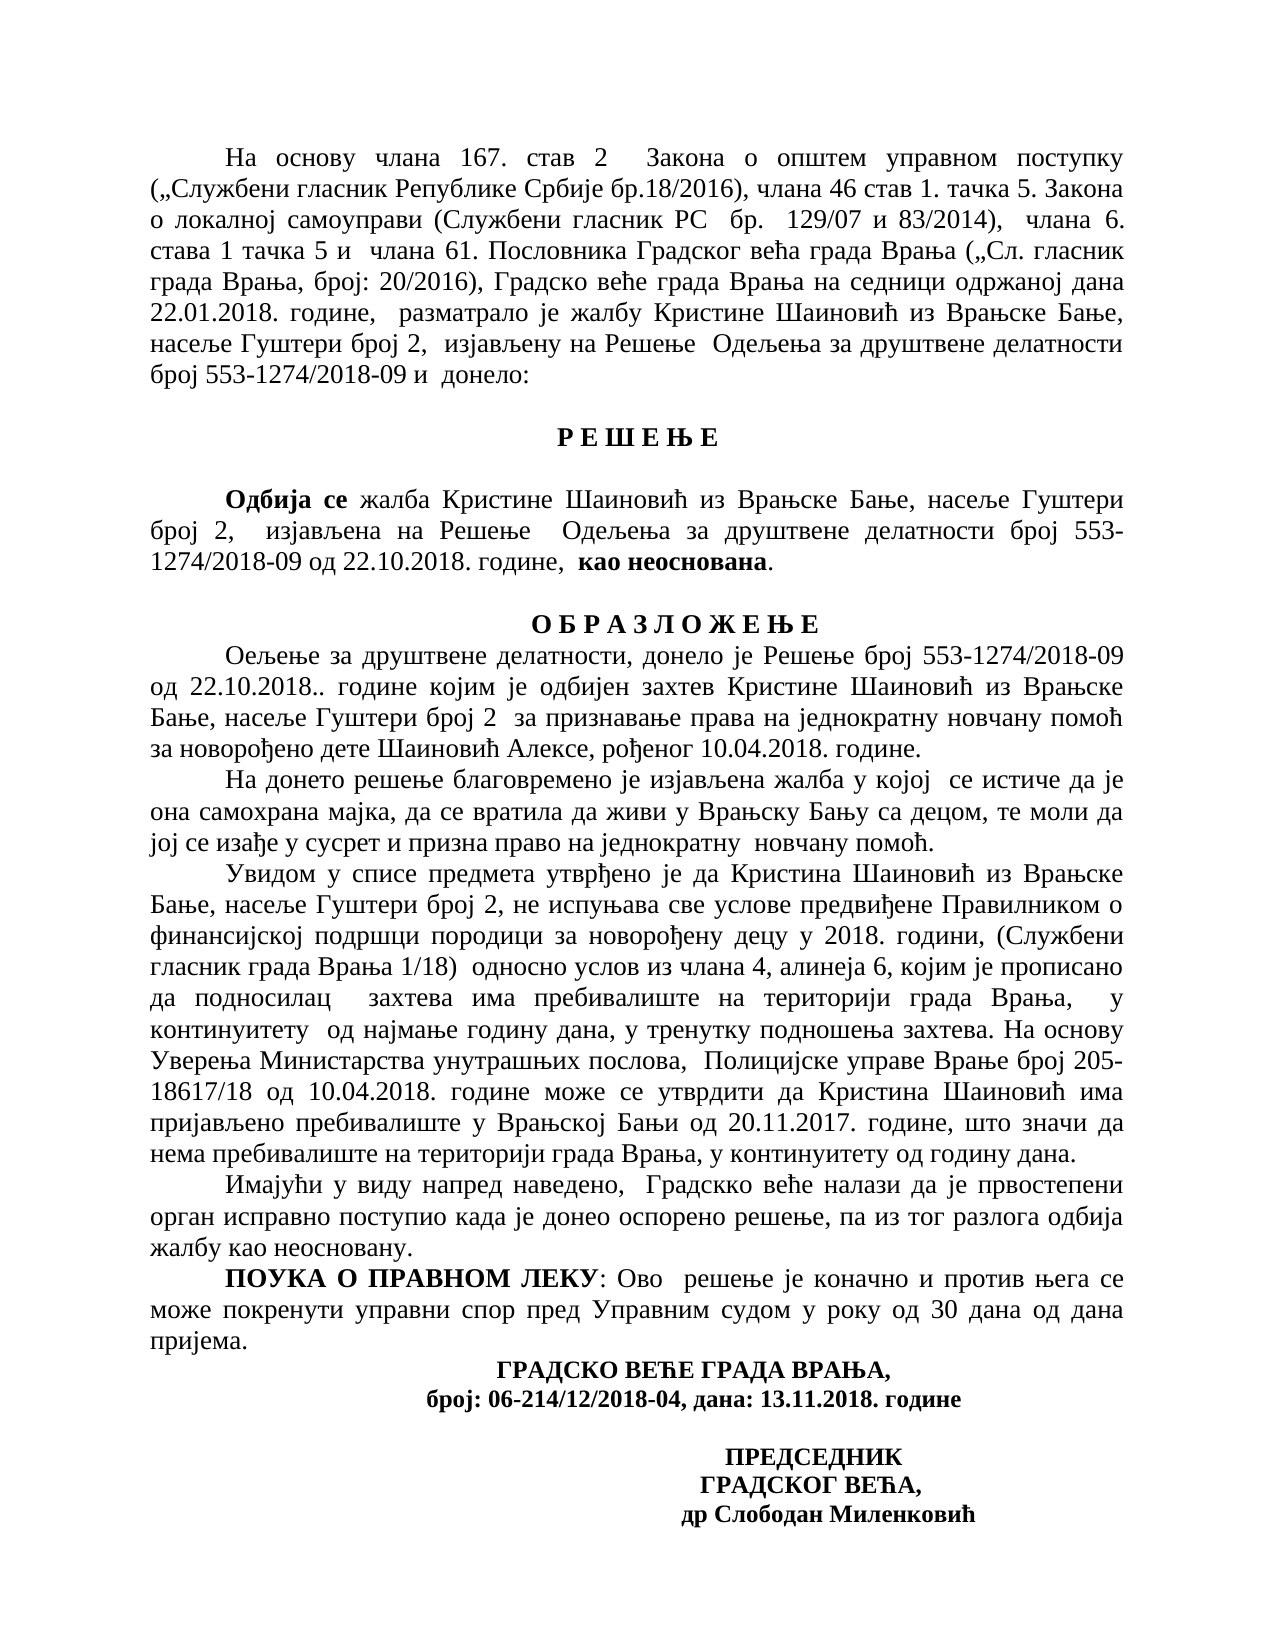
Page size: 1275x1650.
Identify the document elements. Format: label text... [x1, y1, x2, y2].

text ГРАДСКОГ ВЕЋА, [150, 1470, 1125, 1499]
list број: 06-214/12/2018-04, дана: 13.11.2018. године [262, 1384, 1125, 1413]
text др Слободан Миленковић [150, 1499, 1125, 1528]
text На основу члана 167. став 2 Закона о општем управном поступку („Службени гласник Републике Србије бр.18/2016), члана 46 став 1. тачка 5. Закона о локалној самоуправи (Службени гласник РС бр. 129/07 и 83/2014), члана 6. става 1 тачка 5 и члана 61. Пословника Градског већа града Врања („Сл. гласник града Врања, број: 20/2016), Градско веће града Врања на седници одржаној дана 22.01.2018. године, разматрало је жалбу Кристине Шаиновић из Врањске Бање, насеље Гуштери број 2, изјављену на Решење Одељења за друштвене делатности број 553-1274/2018-09 и донело: [150, 141, 1125, 390]
text Одбија се жалба Кристине Шаиновић из Врањске Бање, насеље Гуштери број 2, изјављена на Решење Одељења за друштвене делатности број 553-1274/2018-09 од 22.10.2018. године, као неоснована. [150, 483, 1125, 577]
text ПРЕДСЕДНИК [150, 1442, 1125, 1470]
text Оељење за друштвене делатности, донело је Решење број 553-1274/2018-09 од 22.10.2018.. године којим је одбијен захтев Кристине Шаиновић из Врањске Бање, насеље Гуштери број 2 за признавање права на једнократну новчану помоћ за новорођено дете Шаиновић Алексе, рођеног 10.04.2018. године. [150, 639, 1125, 763]
text О Б Р А З Л О Ж Е Њ Е [150, 608, 1125, 639]
text ПОУКА О ПРАВНОМ ЛЕКУ: Ово решење је коначно и против њега се може покренути управни спор пред Управним судом у року од 30 дана од дана пријема. [150, 1262, 1125, 1355]
text Увидом у списе предмета утврђено је да Кристина Шаиновић из Врањске Бање, насеље Гуштери број 2, не испуњава све услове предвиђене Правилником о финансијској подршци породици за новорођену децу у 2018. години, (Службени гласник града Врања 1/18) односно услов из члана 4, алинеја 6, којим је прописано да подносилац захтева има пребивалиште на територији града Врања, у континуитету од најмање годину дана, у тренутку подношења захтева. На основу Уверења Министарства унутрашњих послова, Полицијске управе Врање број 205-18617/18 од 10.04.2018. године може се утврдити да Кристина Шаиновић има пријављено пребивалиште у Врањској Бањи од 20.11.2017. године, што значи да нема пребивалиште на територији града Врања, у континуитету од годину дана. [150, 857, 1125, 1168]
text Р Е Ш Е Њ Е [150, 421, 1125, 452]
text Имајући у виду напред наведено, Градскко веће налази да је првостепени орган исправно поступио када је донео оспорено решење, па из тог разлога одбија жалбу као неосновану. [150, 1168, 1125, 1262]
list ГРАДСКО ВЕЋЕ ГРАДА ВРАЊА, [262, 1355, 1125, 1384]
text На донето решење благовремено је изјављена жалба у којој се истиче да је она самохрана мајка, да се вратила да живи у Врањску Бању са децом, те моли да јој се изађе у сусрет и призна право на једнократну новчану помоћ. [150, 763, 1125, 857]
